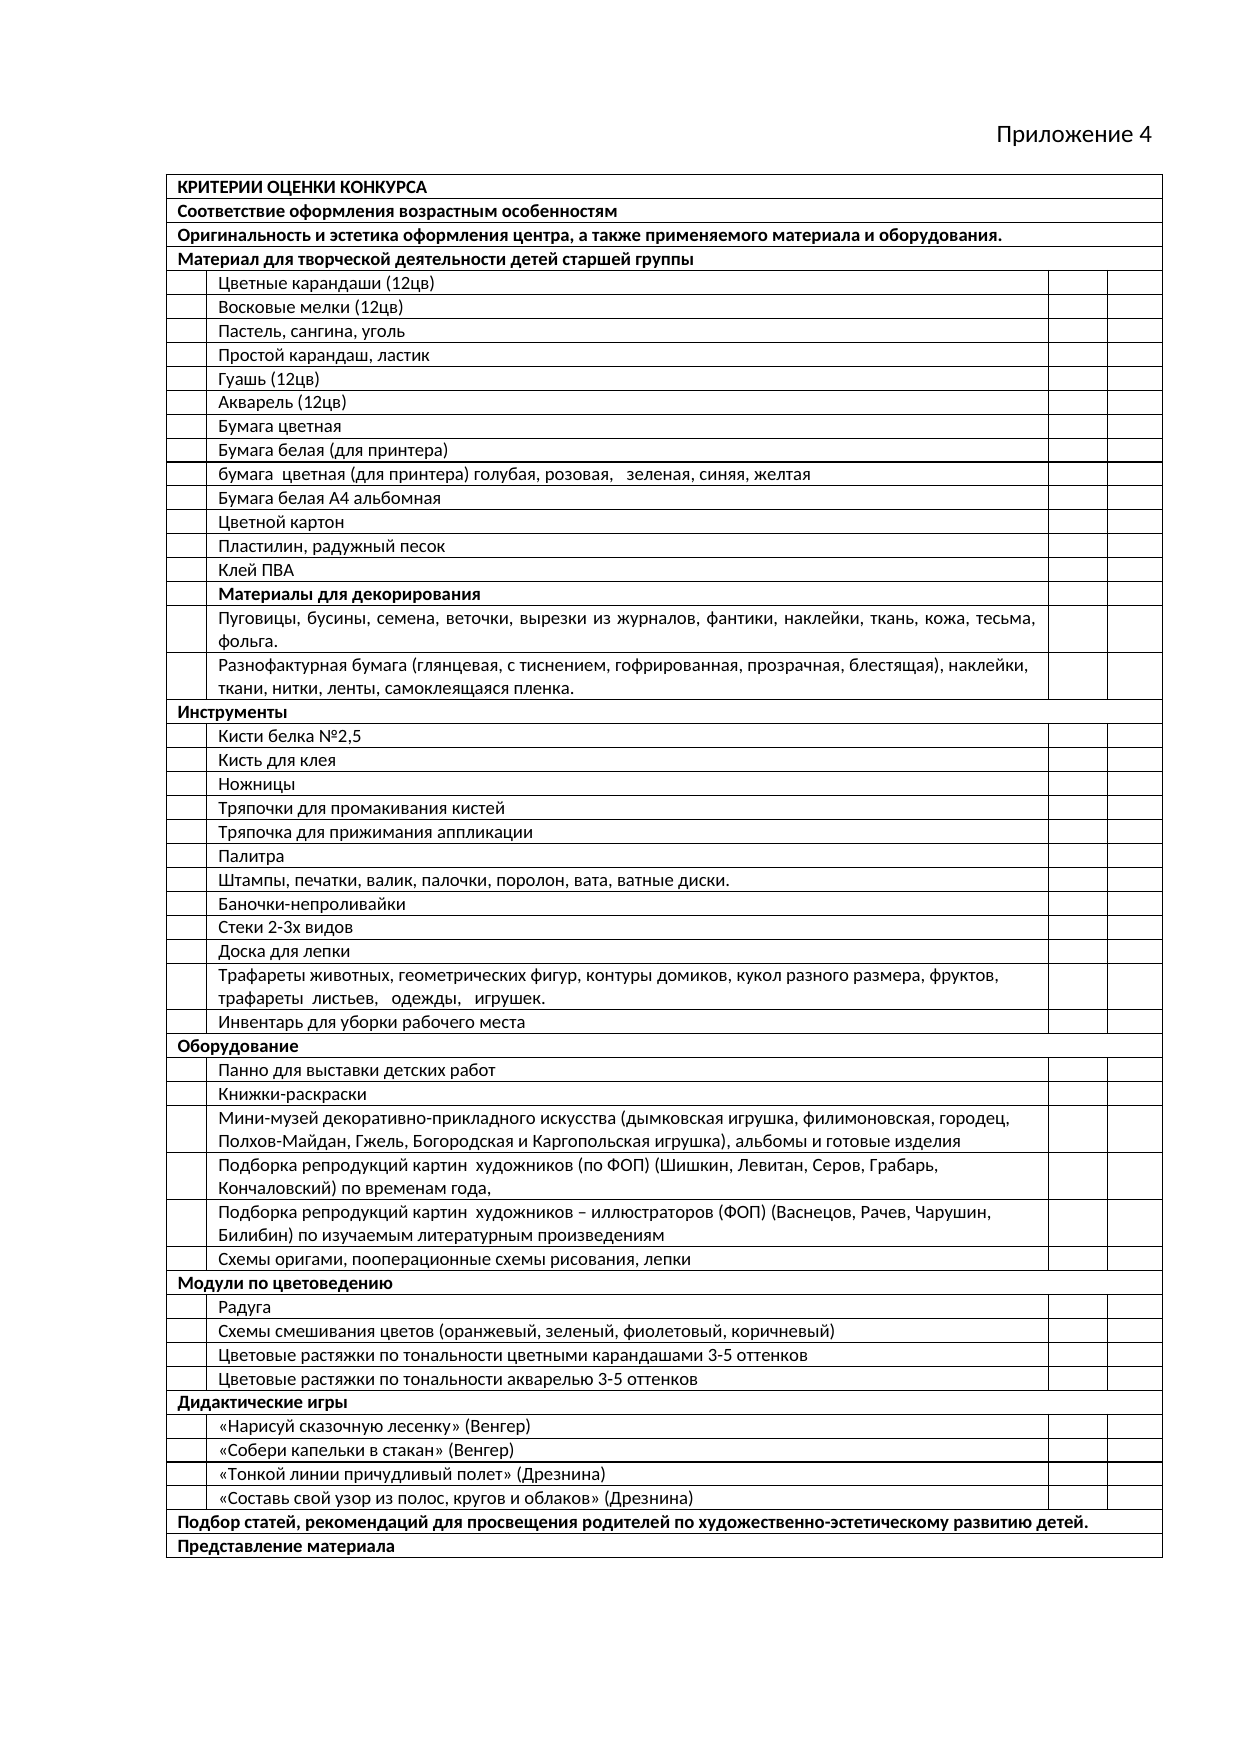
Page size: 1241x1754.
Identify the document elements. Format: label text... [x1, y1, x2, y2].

table_cell [167, 606, 206, 652]
table_cell [167, 558, 206, 581]
table_cell [1049, 534, 1107, 557]
table_cell [1049, 772, 1107, 795]
table_cell [1108, 1343, 1162, 1366]
table_cell [167, 439, 206, 461]
table_cell [167, 1247, 206, 1270]
table_cell [167, 724, 206, 747]
table_cell [1049, 1200, 1107, 1246]
table_cell [167, 1058, 206, 1081]
table_cell [167, 1106, 206, 1152]
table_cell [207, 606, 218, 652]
table_cell [1049, 343, 1107, 366]
table_cell [167, 391, 206, 413]
table_cell [1108, 796, 1162, 819]
table_cell Книжки-раскраски [207, 1082, 1048, 1105]
table_cell «Собери капельки в стакан» (Венгер) [207, 1439, 1048, 1461]
table_cell [1108, 1463, 1162, 1485]
table_cell [1108, 724, 1162, 747]
table_cell [1049, 1367, 1107, 1389]
table_cell [167, 892, 206, 914]
table_cell [1108, 916, 1162, 938]
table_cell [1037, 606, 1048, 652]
table_cell [167, 343, 206, 366]
table_cell [1108, 1106, 1162, 1152]
table_cell Инструменты [167, 700, 1162, 723]
table_cell [1049, 1058, 1107, 1081]
table_cell [1049, 653, 1107, 699]
table_cell [1049, 820, 1107, 843]
table_cell [167, 1319, 206, 1342]
table_cell [1108, 1439, 1162, 1461]
table_cell [167, 653, 206, 699]
table_cell [1108, 1247, 1162, 1270]
table_cell [1049, 1343, 1107, 1366]
table_cell [1108, 1082, 1162, 1105]
table_cell [1049, 486, 1107, 509]
table_cell [167, 1082, 206, 1105]
table_cell [1108, 606, 1162, 652]
table_cell Цветовые растяжки по тональности акварелью 3-5 оттенков [207, 1367, 1048, 1389]
table_cell Пластилин, радужный песок [207, 534, 1048, 557]
table_cell [1108, 940, 1162, 962]
table_cell бумага цветная (для принтера) голубая, розовая, зеленая, синяя, желтая [207, 463, 1048, 485]
table_cell [167, 1415, 206, 1437]
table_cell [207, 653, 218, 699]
table_cell Дидактические игры [167, 1391, 1162, 1413]
table_cell Штампы, печатки, валик, палочки, поролон, вата, ватные диски. [207, 868, 1048, 891]
table_cell [1049, 295, 1107, 318]
table_cell [1049, 796, 1107, 819]
table_cell Подбор статей, рекомендаций для просвещения родителей по художественно-эстетическому развитию детей. [167, 1510, 1162, 1533]
table_cell [1049, 558, 1107, 581]
table_cell [167, 796, 206, 819]
table_cell Тряпочка для прижимания аппликации [207, 820, 1048, 843]
table_cell [1049, 391, 1107, 413]
table_cell «Составь свой узор из полос, кругов и облаков» (Дрезнина) [207, 1486, 1048, 1509]
table_cell [167, 964, 206, 1009]
table_cell [167, 940, 206, 962]
table_cell Цветной картон [207, 510, 1048, 533]
table_cell [167, 367, 206, 389]
table_cell [167, 868, 206, 891]
table_cell [167, 295, 206, 318]
table_cell Материал для творческой деятельности детей старшей группы [167, 247, 1162, 270]
table_cell [1049, 439, 1107, 461]
table_cell [1108, 868, 1162, 891]
table_cell [1108, 748, 1162, 771]
table_cell [167, 748, 206, 771]
table_cell [167, 582, 206, 605]
table_cell Бумага белая А4 альбомная [207, 486, 1048, 509]
table_cell Подборка репродукций картин художников – иллюстраторов (ФОП) (Васнецов, Рачев, Чарушин, Билибин) по изучаемым литературным произведениям [207, 1200, 1048, 1246]
table_cell [1049, 748, 1107, 771]
table_cell [1108, 367, 1162, 389]
table_cell [167, 844, 206, 867]
table_cell [1049, 1295, 1107, 1318]
table_cell [1108, 295, 1162, 318]
table_cell [1049, 271, 1107, 294]
table_cell [1049, 964, 1107, 1009]
table_cell Восковые мелки (12цв) [207, 295, 1048, 318]
table_cell [1049, 606, 1107, 652]
table_cell [1108, 1058, 1162, 1081]
table_cell Бумага белая (для принтера) [207, 439, 1048, 461]
table_cell [1049, 868, 1107, 891]
table_cell [1108, 1486, 1162, 1509]
table_cell [167, 534, 206, 557]
table_cell Представление материала [167, 1534, 1162, 1557]
table_cell [1108, 1153, 1162, 1199]
table_cell Трафареты животных, геометрических фигур, контуры домиков, кукол разного размера, фруктов, трафареты листьев, одежды, игрушек. [207, 964, 1048, 1009]
table_cell [167, 1343, 206, 1366]
table_cell [1049, 1082, 1107, 1105]
table_cell Инвентарь для уборки рабочего места [207, 1010, 1048, 1033]
table_cell [1049, 1010, 1107, 1033]
table_cell «Нарисуй сказочную лесенку» (Венгер) [207, 1415, 1048, 1437]
table_cell [1108, 271, 1162, 294]
table_cell [1108, 439, 1162, 461]
table_cell Модули по цветоведению [167, 1271, 1162, 1294]
table_cell [1108, 1200, 1162, 1246]
table_cell [1049, 940, 1107, 962]
table_cell Стеки 2-3х видов [207, 916, 1048, 938]
table_cell [1108, 653, 1162, 699]
table_cell Оборудование [167, 1034, 1162, 1057]
table_cell Мини-музей декоративно-прикладного искусства (дымковская игрушка, филимоновская, городец, Полхов-Майдан, Гжель, Богородская и Каргопольская игрушка), альбомы и готовые изделия [207, 1106, 1048, 1152]
table_cell [1108, 1415, 1162, 1437]
table_cell [1049, 510, 1107, 533]
table_cell [1049, 1439, 1107, 1461]
table_cell [1049, 1486, 1107, 1509]
table_cell [1108, 319, 1162, 342]
table_cell [167, 415, 206, 437]
table_cell Материалы для декорирования [207, 582, 1048, 605]
table_cell Ножницы [207, 772, 1048, 795]
table_cell [1108, 558, 1162, 581]
table_cell [1108, 415, 1162, 437]
table_cell Пастель, сангина, уголь [207, 319, 1048, 342]
table_cell Тряпочки для промакивания кистей [207, 796, 1048, 819]
table_cell [167, 510, 206, 533]
table_cell [1108, 820, 1162, 843]
table_cell [167, 319, 206, 342]
table_cell [1108, 1295, 1162, 1318]
table_cell [1049, 415, 1107, 437]
table_cell [167, 1295, 206, 1318]
table_cell [1108, 486, 1162, 509]
table_cell Кисть для клея [207, 748, 1048, 771]
table_cell [167, 1486, 206, 1509]
table_cell [167, 271, 206, 294]
table_cell Цветные карандаши (12цв) [207, 271, 1048, 294]
table_cell [1108, 844, 1162, 867]
table_cell [1108, 391, 1162, 413]
table_cell Оригинальность и эстетика оформления центра, а также применяемого материала и оборудования. [167, 223, 1162, 246]
table_cell [1108, 1319, 1162, 1342]
table_cell Подборка репродукций картин художников (по ФОП) (Шишкин, Левитан, Серов, Грабарь, Кончаловский) по временам года, [207, 1153, 1048, 1199]
table_cell Кисти белка №2,5 [207, 724, 1048, 747]
table_header КРИТЕРИИ ОЦЕНКИ КОНКУРСА [167, 175, 1162, 198]
table_cell [167, 486, 206, 509]
table_cell [1049, 319, 1107, 342]
table_cell [1108, 343, 1162, 366]
table_cell Бумага цветная [207, 415, 1048, 437]
table_cell Гуашь (12цв) [207, 367, 1048, 389]
table_cell Акварель (12цв) [207, 391, 1048, 413]
table_cell [1049, 1463, 1107, 1485]
table_cell Клей ПВА [207, 558, 1048, 581]
table_cell [1108, 582, 1162, 605]
table_cell [167, 1439, 206, 1461]
table_cell [1108, 463, 1162, 485]
table_cell Цветовые растяжки по тональности цветными карандашами 3-5 оттенков [207, 1343, 1048, 1366]
table_cell Схемы оригами, пооперационные схемы рисования, лепки [207, 1247, 1048, 1270]
table_cell Палитра [207, 844, 1048, 867]
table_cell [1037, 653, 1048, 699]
table_cell [1049, 1153, 1107, 1199]
table_cell [167, 463, 206, 485]
table_cell Простой карандаш, ластик [207, 343, 1048, 366]
table_cell [1049, 463, 1107, 485]
table_cell [1049, 1319, 1107, 1342]
table_cell «Тонкой линии причудливый полет» (Дрезнина) [207, 1463, 1048, 1485]
table_cell Радуга [207, 1295, 1048, 1318]
table_cell Схемы смешивания цветов (оранжевый, зеленый, фиолетовый, коричневый) [207, 1319, 1048, 1342]
table_cell [1049, 582, 1107, 605]
table_cell [1108, 892, 1162, 914]
table_cell [167, 1463, 206, 1485]
table_cell Баночки-непроливайки [207, 892, 1048, 914]
table_cell [1108, 1010, 1162, 1033]
table_cell [1049, 1247, 1107, 1270]
table_cell [167, 820, 206, 843]
table_cell [167, 772, 206, 795]
table_cell [1108, 964, 1162, 1009]
table_cell [1049, 1415, 1107, 1437]
table_cell Соответствие оформления возрастным особенностям [167, 199, 1162, 222]
table_cell [1049, 844, 1107, 867]
table_cell [1049, 724, 1107, 747]
table_cell [167, 916, 206, 938]
table_cell [1108, 1367, 1162, 1389]
table_cell [1108, 772, 1162, 795]
table_cell [1049, 916, 1107, 938]
table_cell [167, 1153, 206, 1199]
table_cell [1108, 534, 1162, 557]
table_cell [1049, 367, 1107, 389]
table_cell [1049, 1106, 1107, 1152]
table_cell [1108, 510, 1162, 533]
table_cell Доска для лепки [207, 940, 1048, 962]
table_cell [167, 1200, 206, 1246]
table_cell [1049, 892, 1107, 914]
text Приложение 4 [177, 118, 1152, 149]
table_cell Панно для выставки детских работ [207, 1058, 1048, 1081]
table_cell [167, 1010, 206, 1033]
table_cell [167, 1367, 206, 1389]
